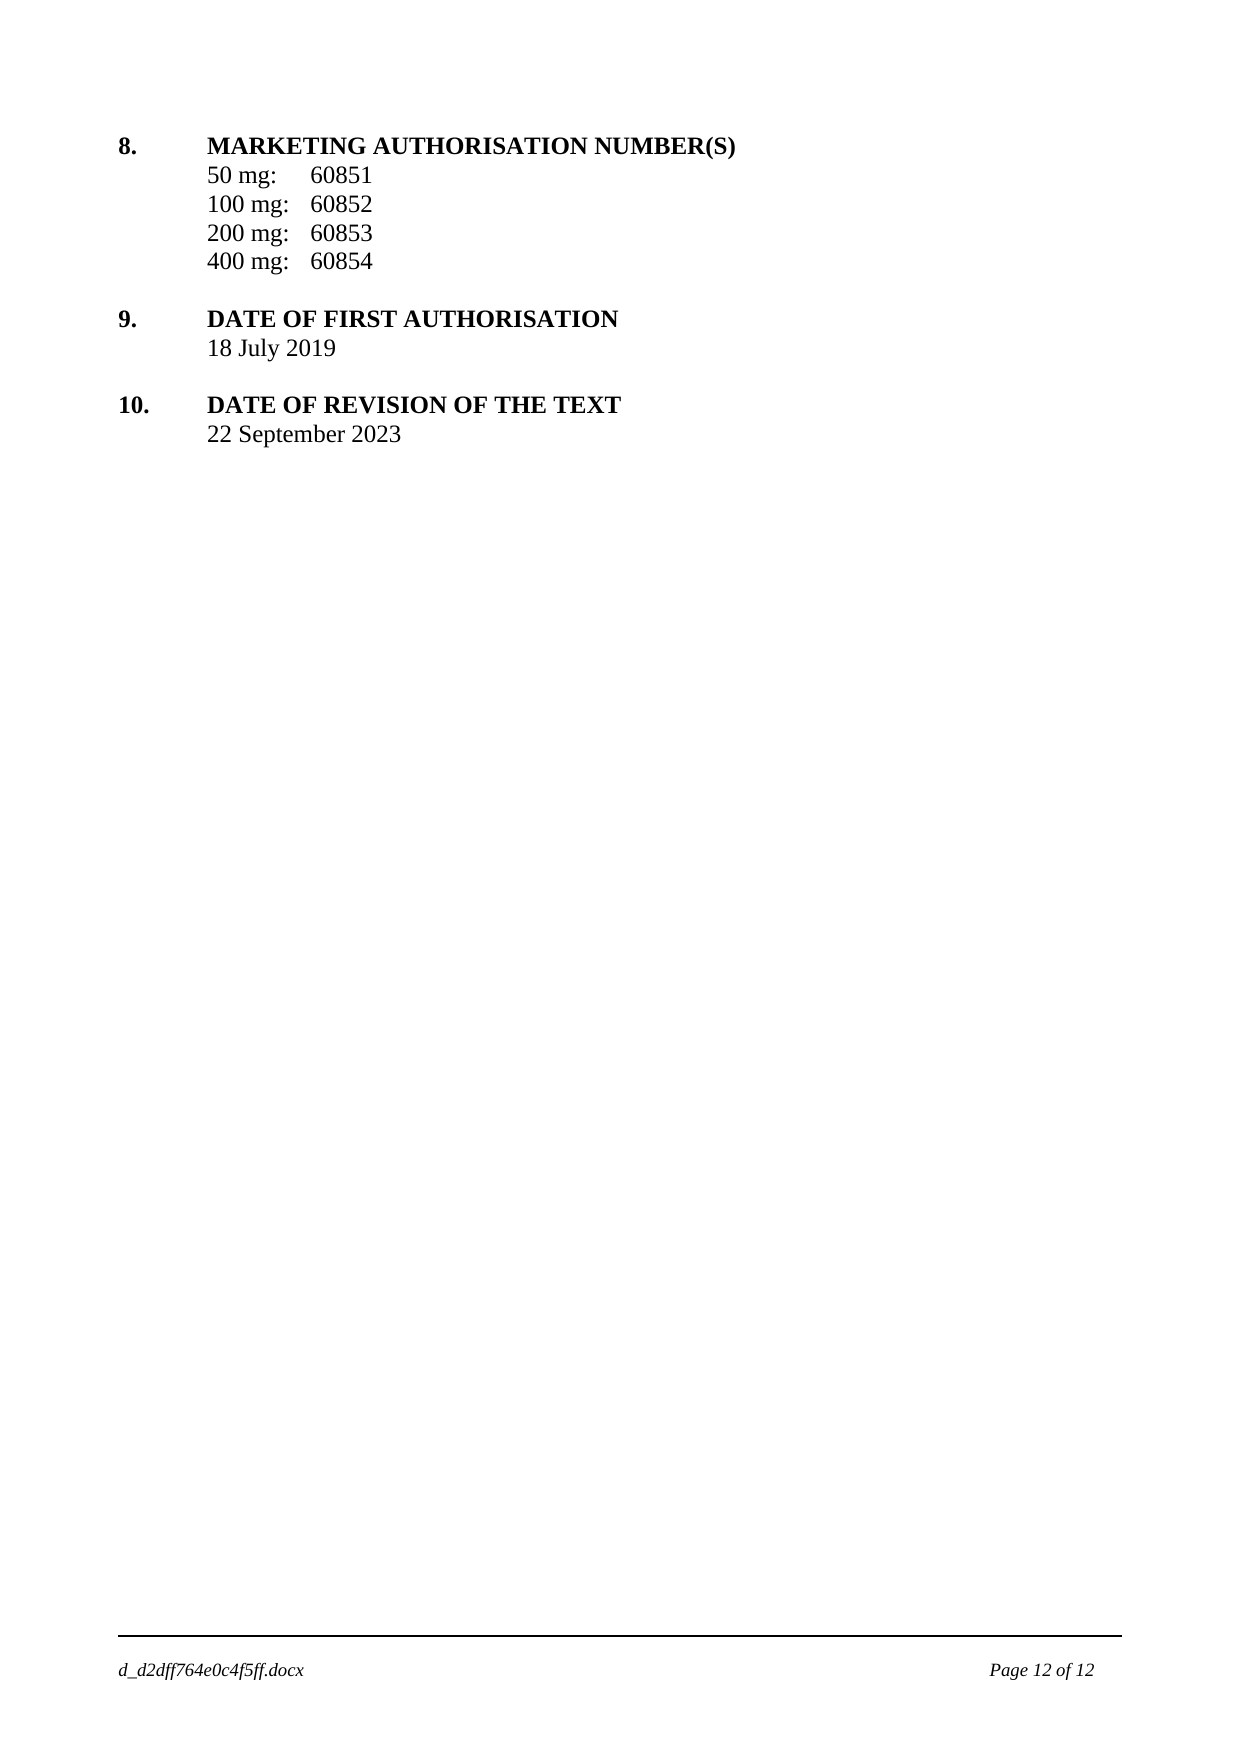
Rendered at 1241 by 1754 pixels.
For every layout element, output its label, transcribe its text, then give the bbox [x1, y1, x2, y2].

text 8. MARKETING AUTHORISATION NUMBER(S) [118, 131, 1122, 160]
text 10. DATE OF REVISION OF THE TEXT [118, 390, 1122, 419]
text 200 mg: 60853 [207, 218, 1122, 246]
text 9. DATE OF FIRST AUTHORISATION [118, 304, 1122, 333]
text 100 mg: 60852 [207, 189, 1122, 218]
text 50 mg: 60851 [207, 160, 1122, 189]
text 400 mg: 60854 [207, 246, 1122, 275]
text 22 September 2023 [207, 419, 1122, 448]
text 18 July 2019 [118, 333, 1122, 361]
